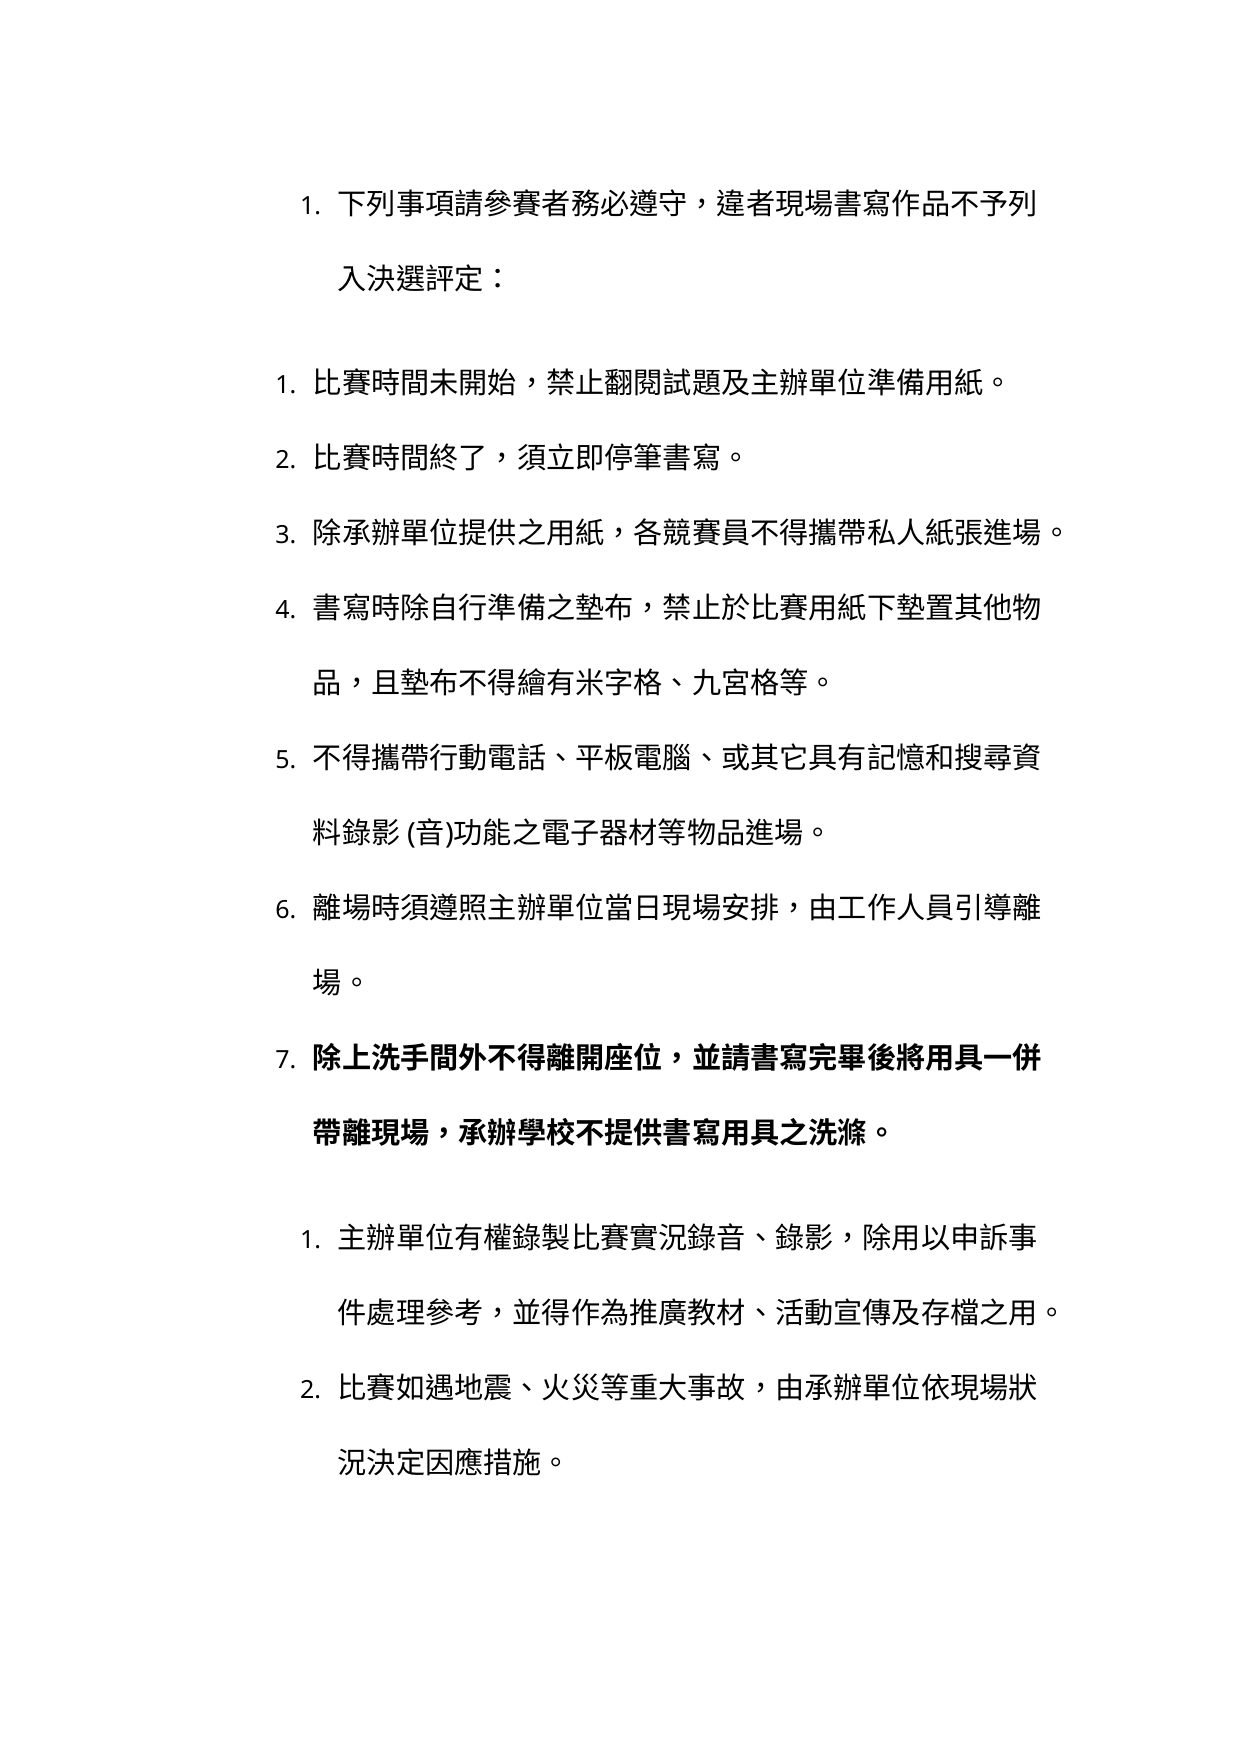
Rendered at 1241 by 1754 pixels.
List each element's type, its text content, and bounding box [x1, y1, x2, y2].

list 主辦單位有權錄製比賽實況錄音、錄影，除用以申訴事件處理參考，並得作為推廣教材、活動宣傳及存檔之用。 [300, 1198, 1053, 1348]
list 比賽時間終了，須立即停筆書寫。 [275, 419, 1053, 494]
list 離場時須遵照主辦單位當日現場安排，由工作人員引導離場。 [275, 869, 1053, 1019]
list 書寫時除自行準備之墊布，禁止於比賽用紙下墊置其他物品，且墊布不得繪有米字格、九宮格等。 [275, 569, 1053, 719]
list 比賽時間未開始，禁止翻閱試題及主辦單位準備用紙。 [275, 344, 1053, 419]
list 不得攜帶行動電話、平板電腦、或其它具有記憶和搜尋資料錄影 (音)功能之電子器材等物品進場。 [275, 719, 1053, 869]
list 除上洗手間外不得離開座位，並請書寫完畢後將用具一併帶離現場，承辦學校不提供書寫用具之洗滌。 [275, 1019, 1053, 1169]
list 除承辦單位提供之用紙，各競賽員不得攜帶私人紙張進場。 [275, 494, 1053, 569]
list 比賽如遇地震、火災等重大事故，由承辦單位依現場狀況決定因應措施。 [300, 1348, 1053, 1498]
list 下列事項請參賽者務必遵守，違者現場書寫作品不予列入決選評定： [300, 164, 1053, 314]
